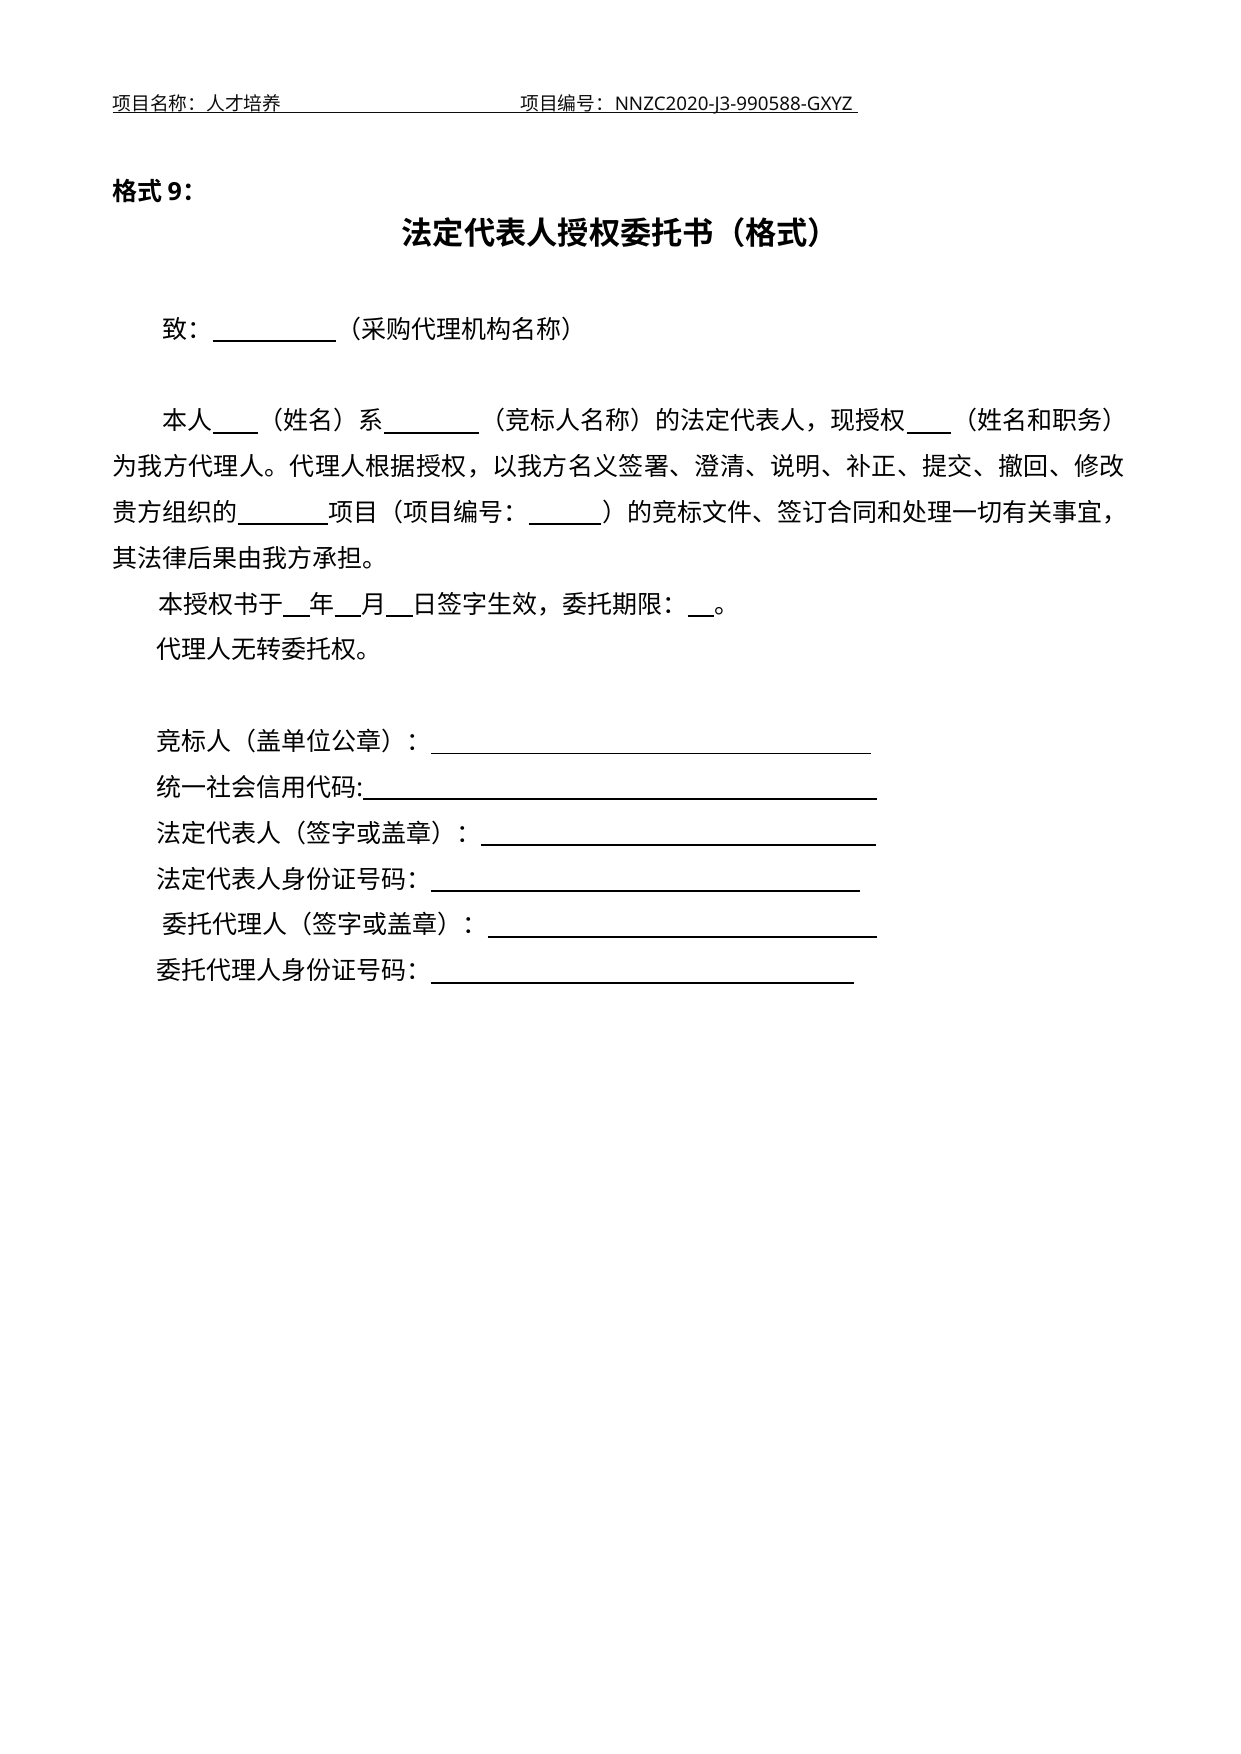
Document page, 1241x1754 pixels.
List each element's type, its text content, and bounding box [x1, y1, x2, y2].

text 法定代表人（签字或盖章）： [112, 804, 1128, 849]
text 本授权书于 年 月 日签字生效，委托期限： 。 [112, 574, 1128, 620]
text 致： （采购代理机构名称） [112, 299, 1128, 345]
text 代理人无转委托权。 [112, 620, 1128, 666]
text 本人 （姓名）系 （竞标人名称）的法定代表人，现授权 （姓名和职务）为我方代理人。代理人根据授权，以我方名义签署、澄清、说明、补正、提交、撤回、修改贵方组织的 项目（项目编号： ）的竞标文件、签订合同和处理一切有关事宜，其法律后果由我方承担。 [112, 391, 1128, 574]
text 统一社会信用代码: [112, 758, 1128, 804]
text 法定代表人身份证号码： [112, 849, 1128, 895]
text 法定代表人授权委托书（格式） [112, 208, 1128, 254]
text 格式9： [112, 162, 1128, 208]
text 委托代理人（签字或盖章）： [112, 895, 1128, 941]
text 竞标人（盖单位公章）： [112, 712, 1128, 758]
text 委托代理人身份证号码： [112, 941, 1128, 987]
